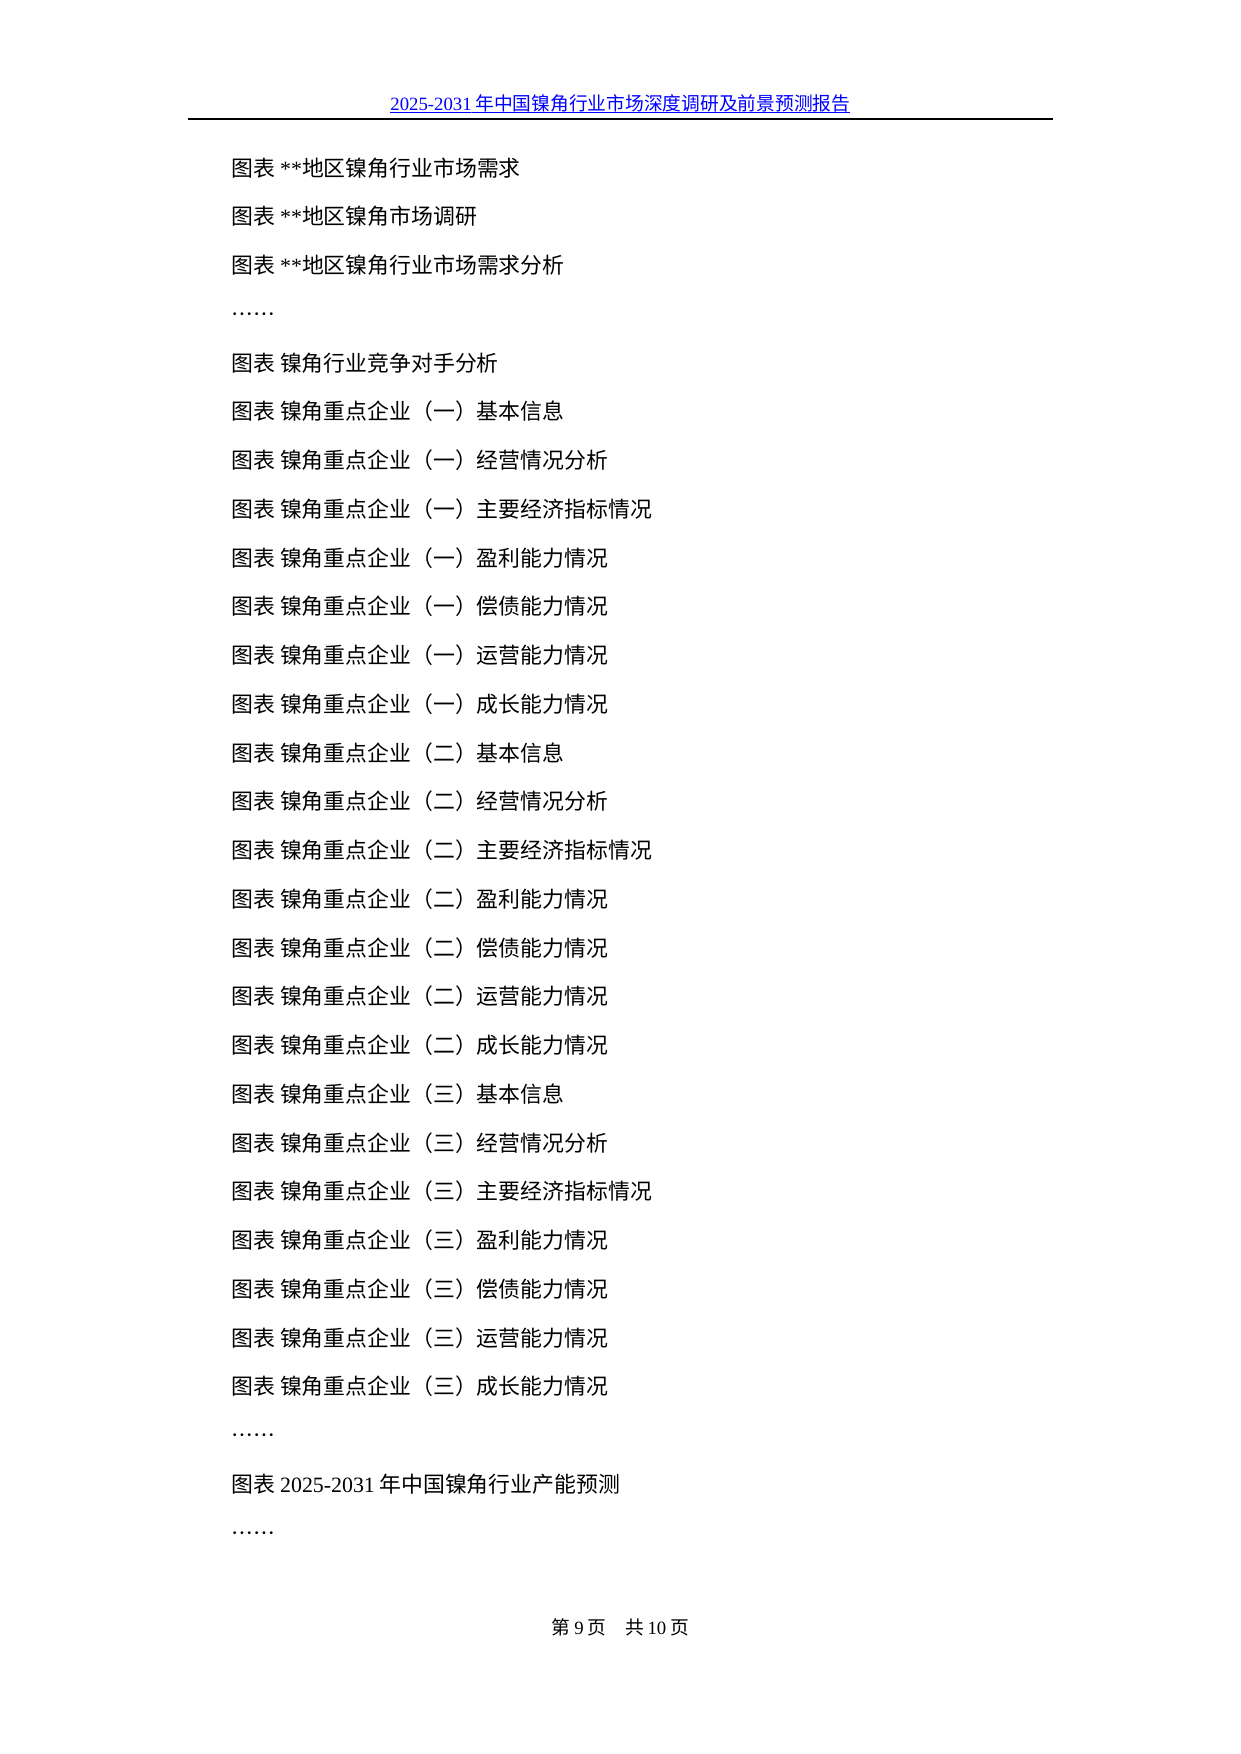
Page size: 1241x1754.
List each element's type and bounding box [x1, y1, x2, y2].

text [187, 150, 1053, 1548]
